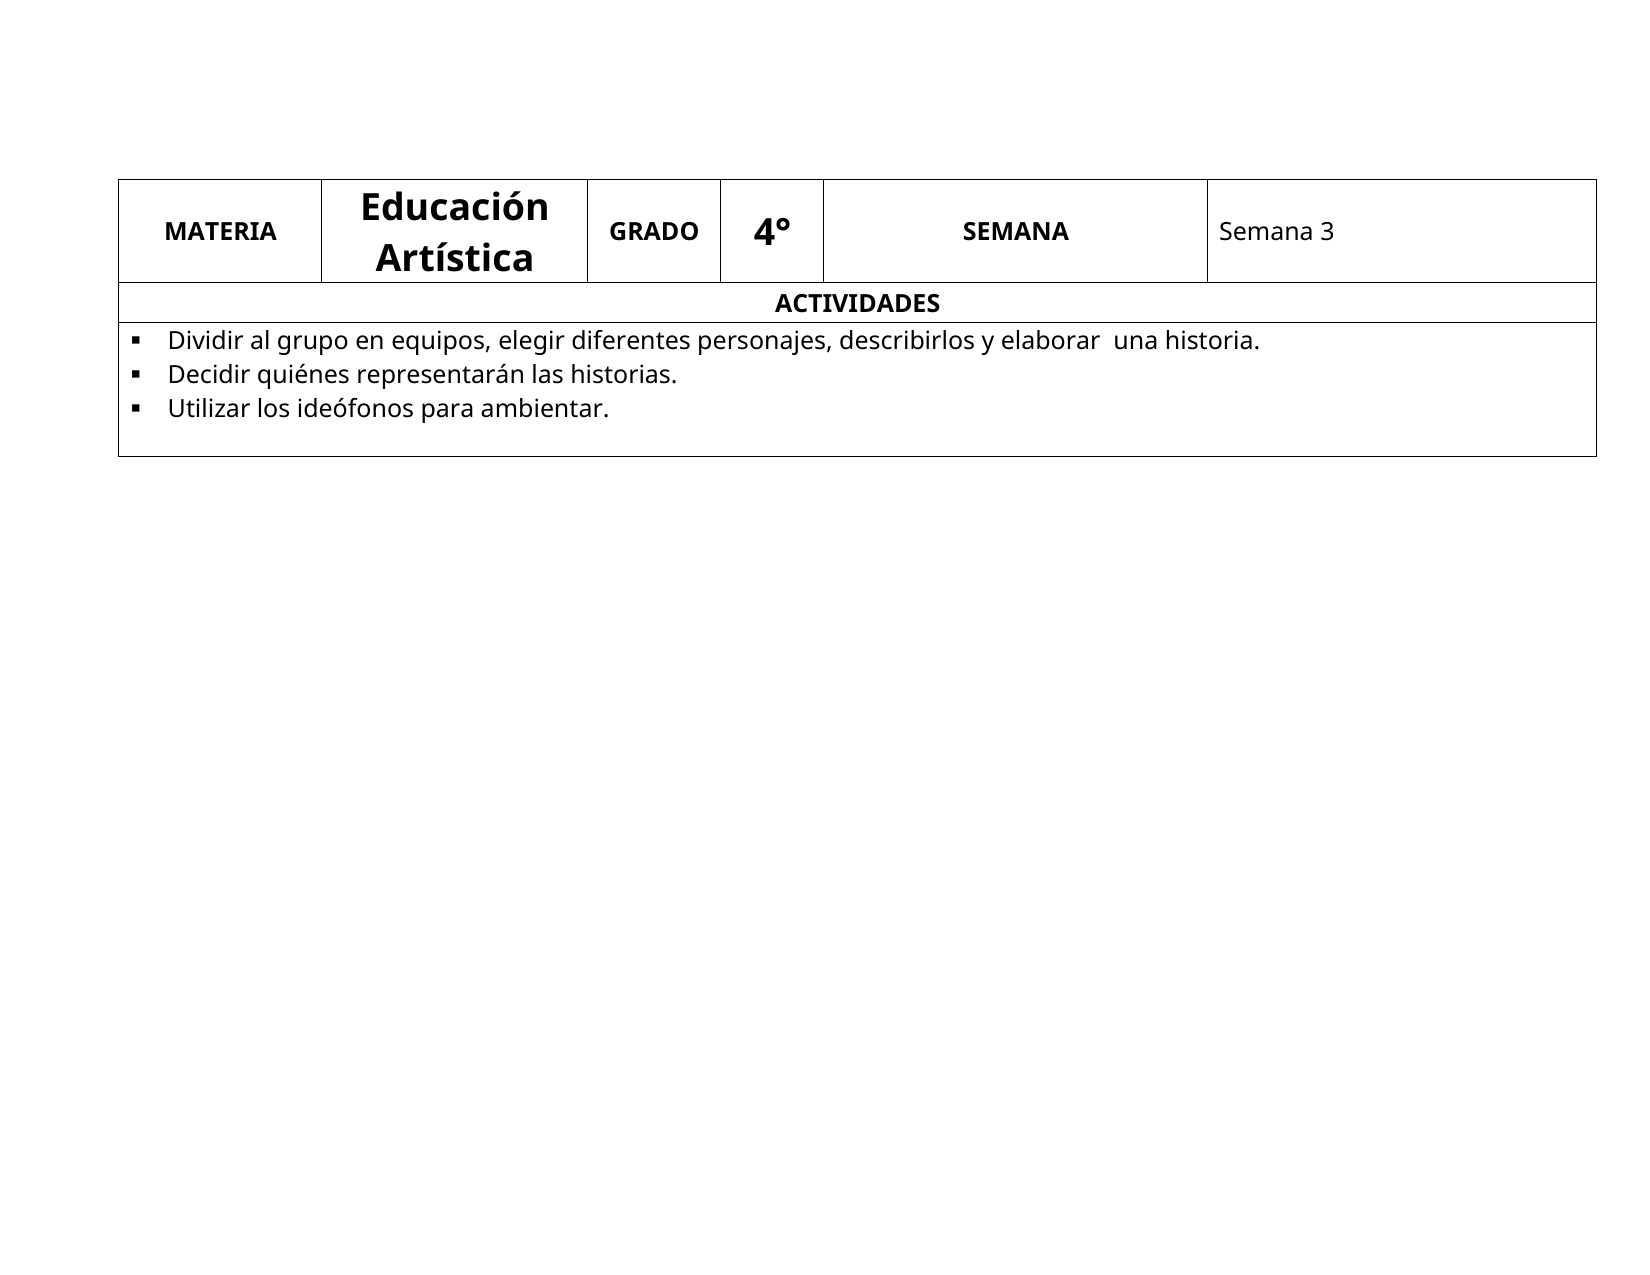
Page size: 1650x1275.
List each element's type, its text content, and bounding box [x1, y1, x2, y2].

table_cell ACTIVIDADES [119, 283, 1596, 322]
table_header MATERIA [119, 180, 321, 282]
table_header GRADO [588, 180, 720, 282]
table_header Semana 3 [1208, 180, 1596, 282]
table_header 4° [721, 180, 823, 282]
table_cell Dividir al grupo en equipos, elegir diferentes personajes, describirlos y elaborar una historia. Decidir quiénes representarán las historias. Utilizar los ideófonos para ambientar. [119, 323, 1596, 456]
table_header Educación Artística [322, 180, 587, 282]
table_header SEMANA [824, 180, 1207, 282]
